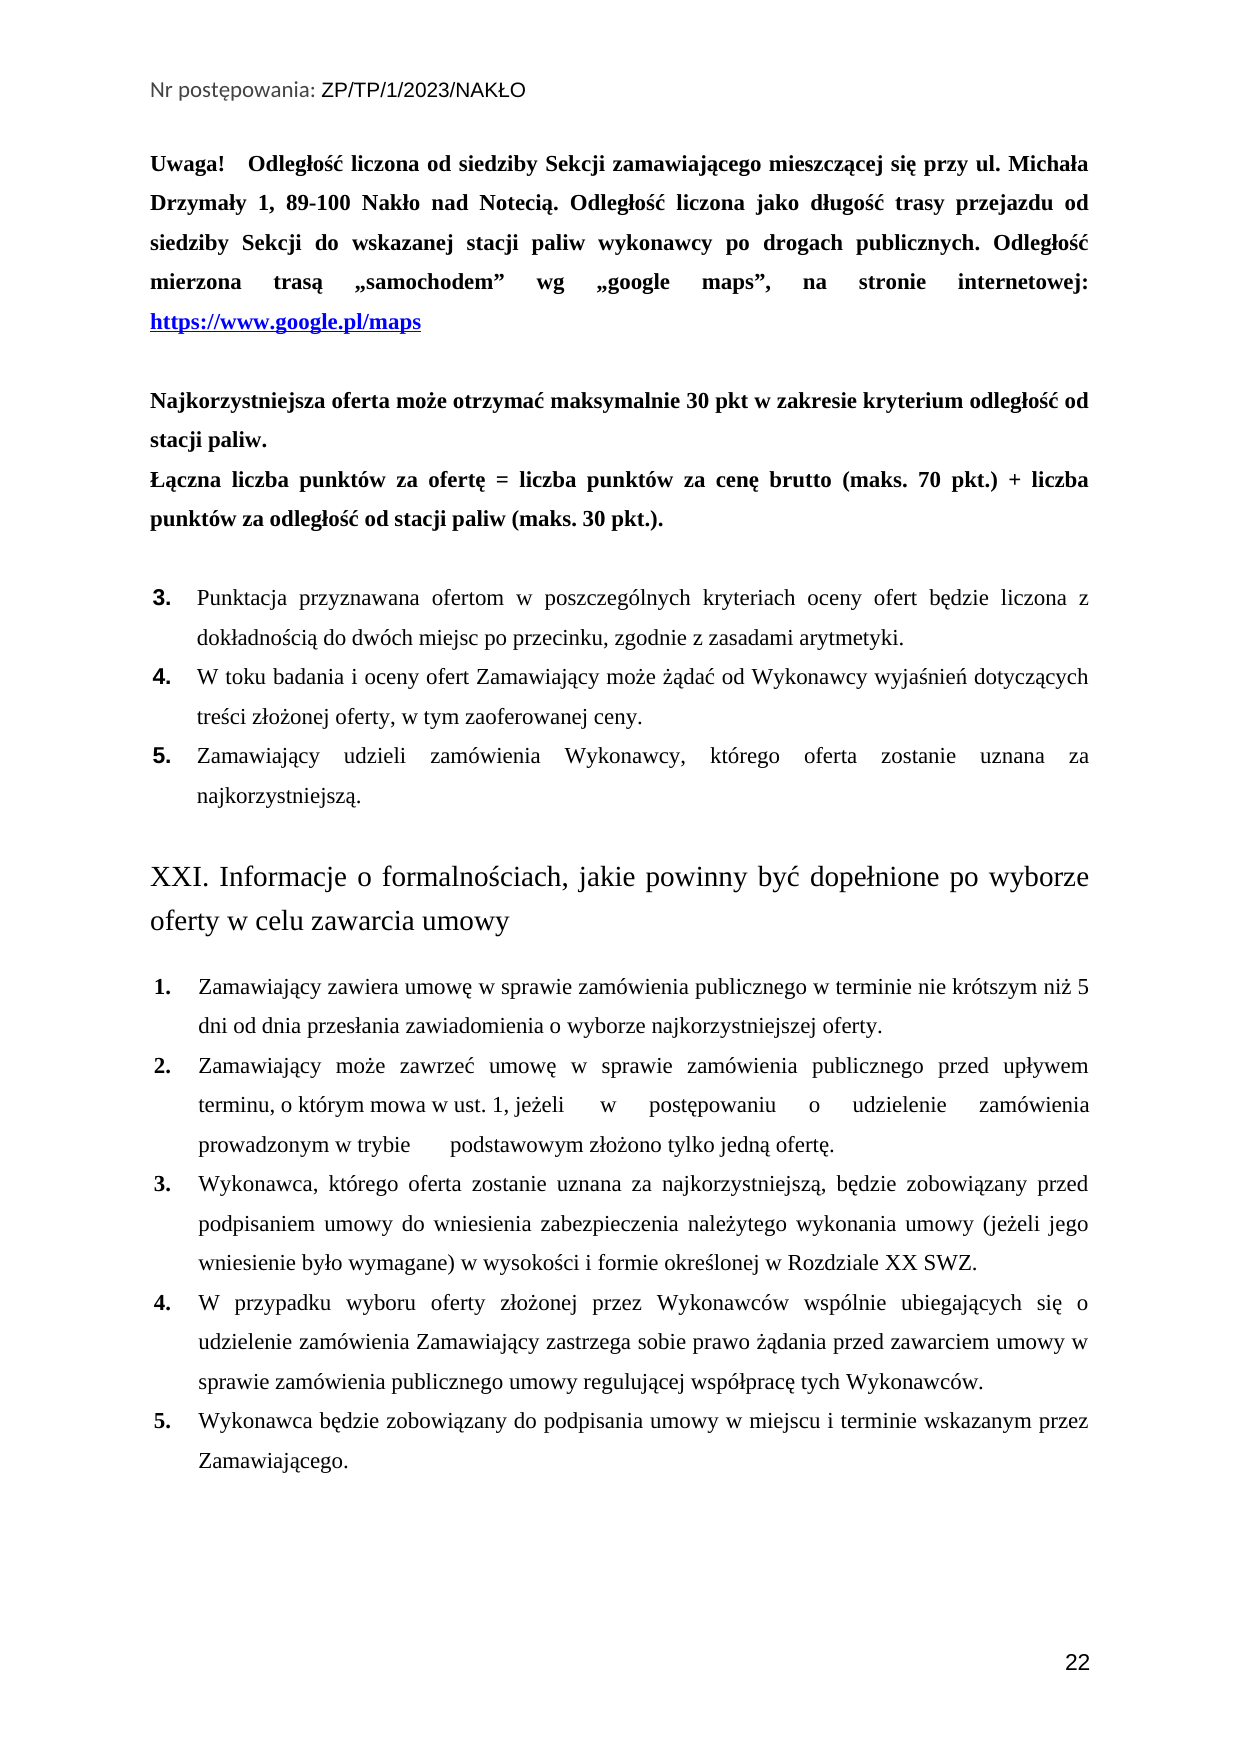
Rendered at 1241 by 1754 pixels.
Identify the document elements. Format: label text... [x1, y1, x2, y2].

text Najkorzystniejsza oferta może otrzymać maksymalnie 30 pkt w zakresie kryterium odległość od stacji paliw. [150, 387, 1090, 453]
list Zamawiający udzieli zamówienia Wykonawcy, którego oferta zostanie uznana za najkorzystniejszą. [152, 742, 1090, 808]
list Wykonawca, którego oferta zostanie uznana za najkorzystniejszą, będzie zobowiązany przed podpisaniem umowy do wniesienia zabezpieczenia należytego wykonania umowy (jeżeli jego wniesienie było wymagane) w wysokości i formie określonej w Rozdziale XX SWZ. [154, 1171, 1090, 1276]
list Wykonawca będzie zobowiązany do podpisania umowy w miejscu i terminie wskazanym przez Zamawiającego. [154, 1407, 1090, 1473]
list Punktacja przyznawana ofertom w poszczególnych kryteriach oceny ofert będzie liczona z dokładnością do dwóch miejsc po przecinku, zgodnie z zasadami arytmetyki. [152, 584, 1090, 650]
text Uwaga! Odległość liczona od siedziby Sekcji zamawiającego mieszczącej się przy ul. Michała Drzymały 1, 89-100 Nakło nad Notecią. Odległość liczona jako długość trasy przejazdu od siedziby Sekcji do wskazanej stacji paliw wykonawcy po drogach publicznych. Odległość mierzona trasą „samochodem” wg „google maps”, na stronie internetowej: https://www.google.pl/maps [150, 150, 1090, 334]
list Zamawiający może zawrzeć umowę w sprawie zamówienia publicznego przed upływem terminu, o którym mowa w ust. 1, jeżeli w postępowaniu o udzielenie zamówienia prowadzonym w trybie podstawowym złożono tylko jedną ofertę. [154, 1052, 1090, 1157]
text Łączna liczba punktów za ofertę = liczba punktów za cenę brutto (maks. 70 pkt.) + liczba punktów za odległość od stacji paliw (maks. 30 pkt.). [150, 466, 1090, 532]
list W przypadku wyboru oferty złożonej przez Wykonawców wspólnie ubiegających się o udzielenie zamówienia Zamawiający zastrzega sobie prawo żądania przed zawarciem umowy w sprawie zamówienia publicznego umowy regulującej współpracę tych Wykonawców. [154, 1289, 1090, 1394]
subtitle XXI. Informacje o formalnościach, jakie powinny być dopełnione po wyborze oferty w celu zawarcia umowy [150, 859, 1090, 937]
list Zamawiający zawiera umowę w sprawie zamówienia publicznego w terminie nie krótszym niż 5 dni od dnia przesłania zawiadomienia o wyborze najkorzystniejszej oferty. [154, 973, 1090, 1039]
list W toku badania i oceny ofert Zamawiający może żądać od Wykonawcy wyjaśnień dotyczących treści złożonej oferty, w tym zaoferowanej ceny. [152, 663, 1090, 729]
